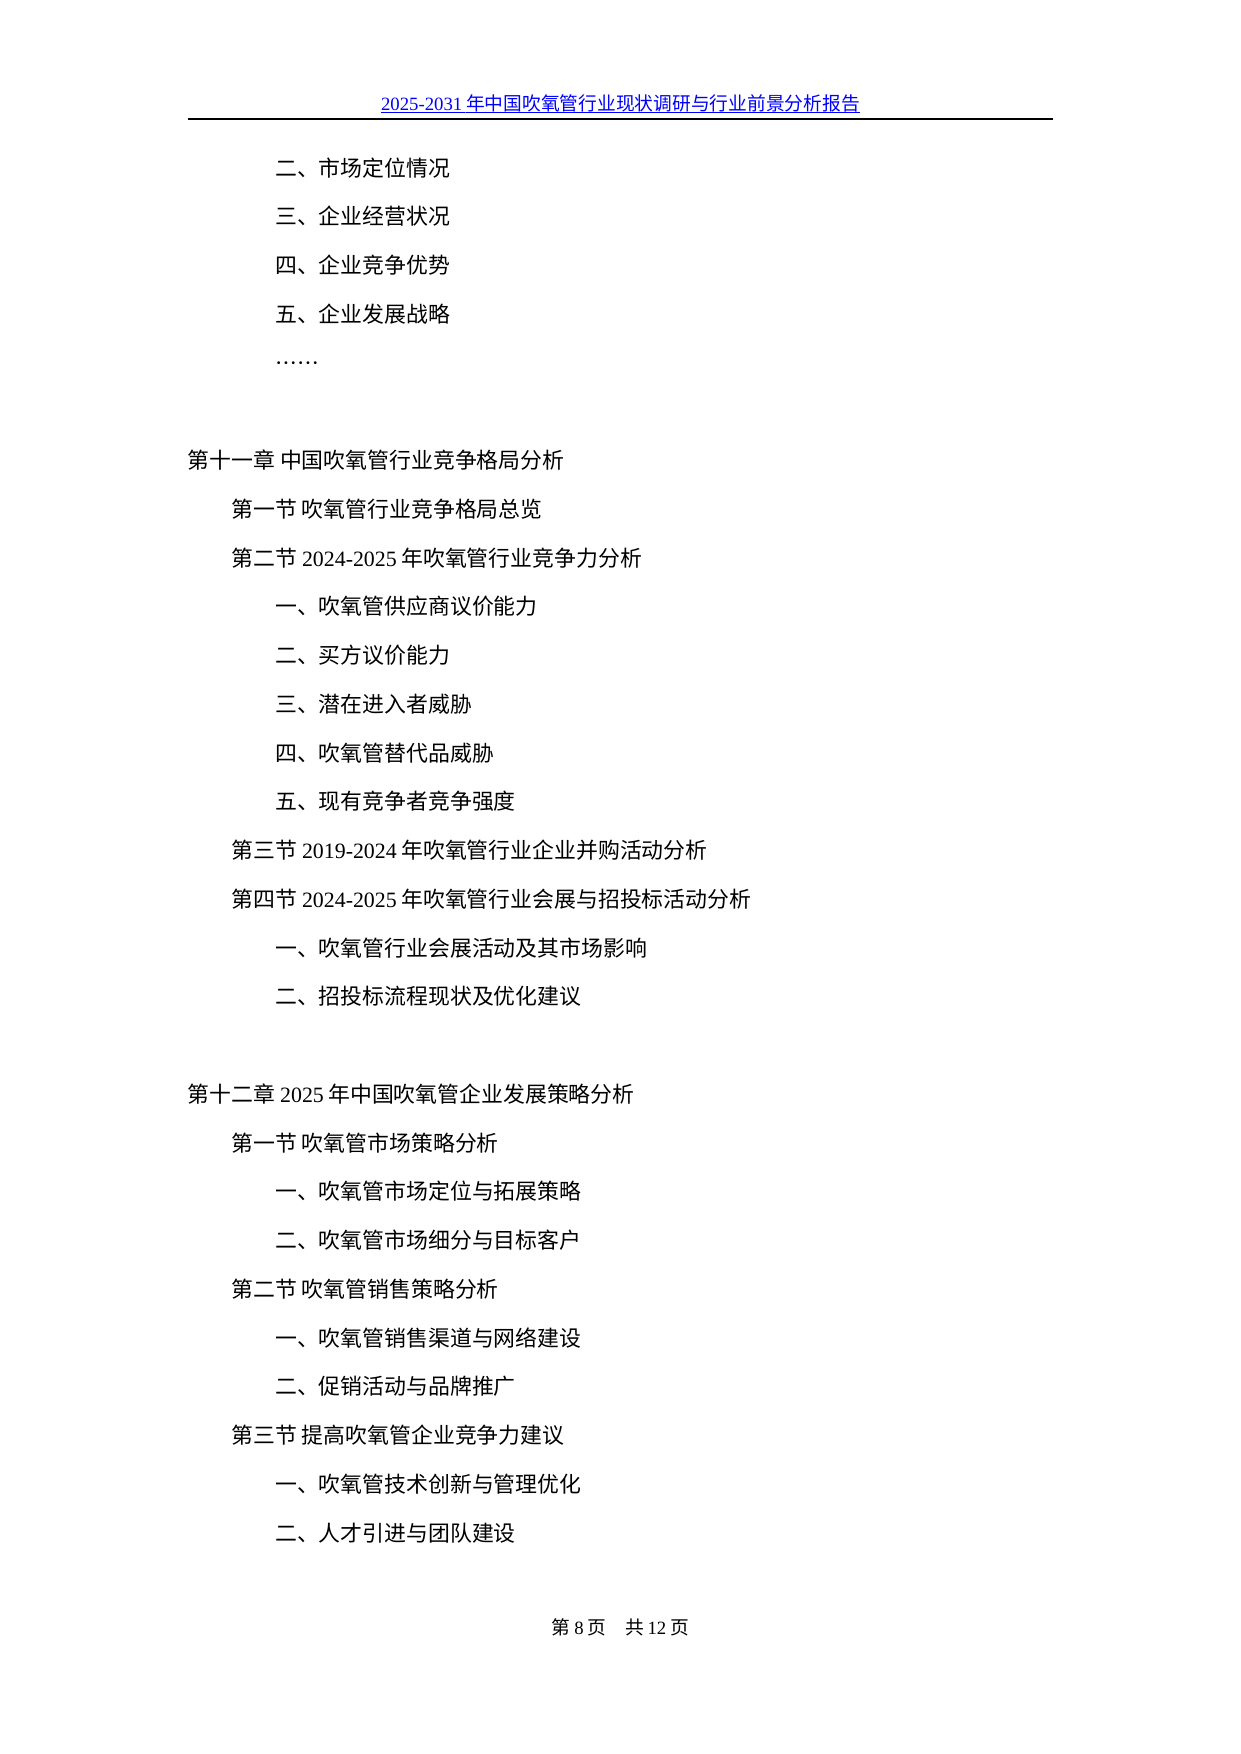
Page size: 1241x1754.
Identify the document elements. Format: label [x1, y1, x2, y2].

text [187, 150, 1053, 1548]
